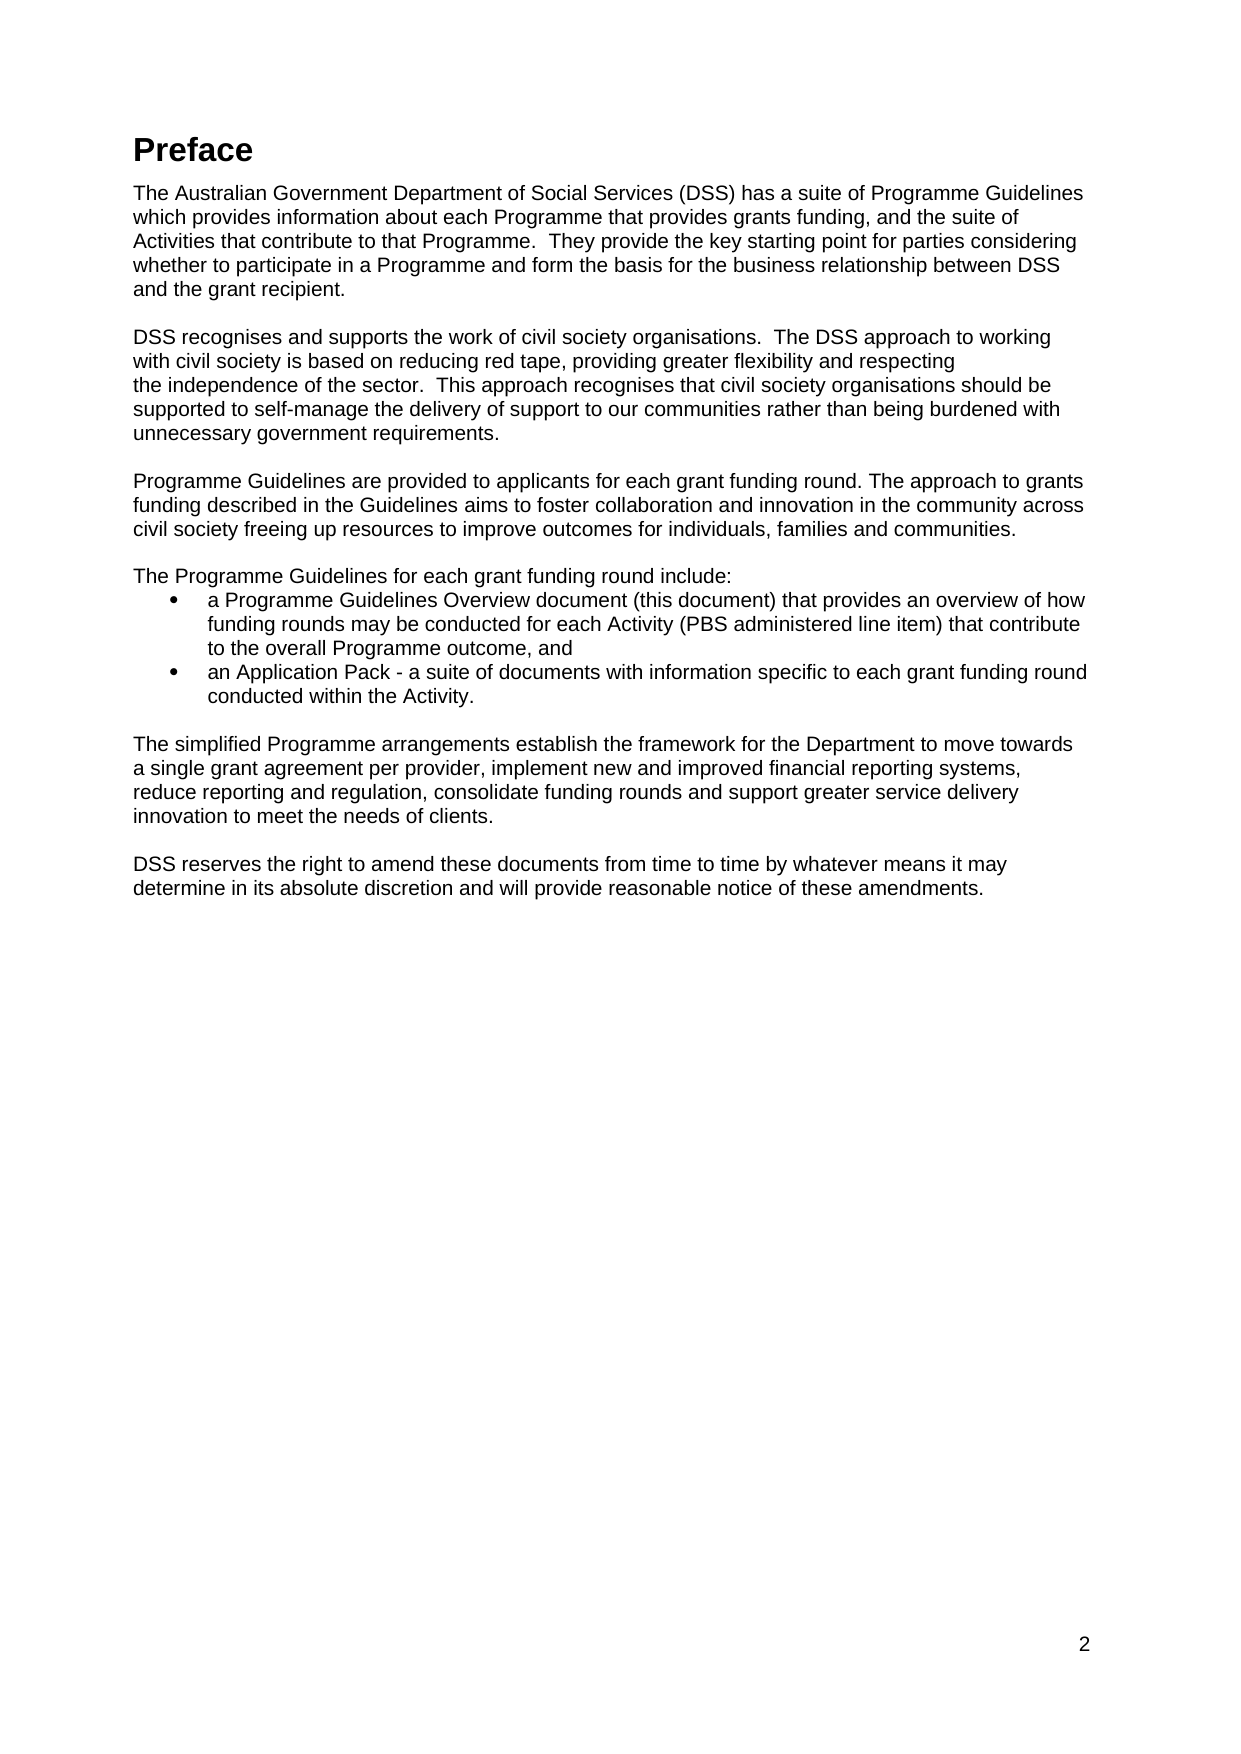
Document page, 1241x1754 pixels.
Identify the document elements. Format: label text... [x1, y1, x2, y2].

text Programme Guidelines are provided to applicants for each grant funding round. The approach to grants funding described in the Guidelines aims to foster collaboration and innovation in the community across civil society freeing up resources to improve outcomes for individuals, families and communities. [133, 468, 1090, 540]
text DSS reserves the right to amend these documents from time to time by whatever means it may determine in its absolute discretion and will provide reasonable notice of these amendments. [133, 852, 1090, 900]
text The Programme Guidelines for each grant funding round include: [133, 564, 1090, 588]
text an Application Pack - a suite of documents with information specific to each grant funding round conducted within the Activity. [170, 660, 1090, 708]
text The simplified Programme arrangements establish the framework for the Department to move towards a single grant agreement per provider, implement new and improved financial reporting systems, reduce reporting and regulation, consolidate funding rounds and support greater service delivery innovation to meet the needs of clients. [133, 732, 1090, 828]
subtitle Preface [133, 130, 1090, 168]
text a Programme Guidelines Overview document (this document) that provides an overview of how funding rounds may be conducted for each Activity (PBS administered line item) that contribute to the overall Programme outcome, and [170, 588, 1090, 660]
text DSS recognises and supports the work of civil society organisations. The DSS approach to working with civil society is based on reducing red tape, providing greater flexibility and respecting the independence of the sector. This approach recognises that civil society organisations should be supported to self-manage the delivery of support to our communities rather than being burdened with unnecessary government requirements. [133, 325, 1090, 444]
text The Australian Government Department of Social Services (DSS) has a suite of Programme Guidelines which provides information about each Programme that provides grants funding, and the suite of Activities that contribute to that Programme. They provide the key starting point for parties considering whether to participate in a Programme and form the basis for the business relationship between DSS and the grant recipient. [133, 181, 1090, 301]
